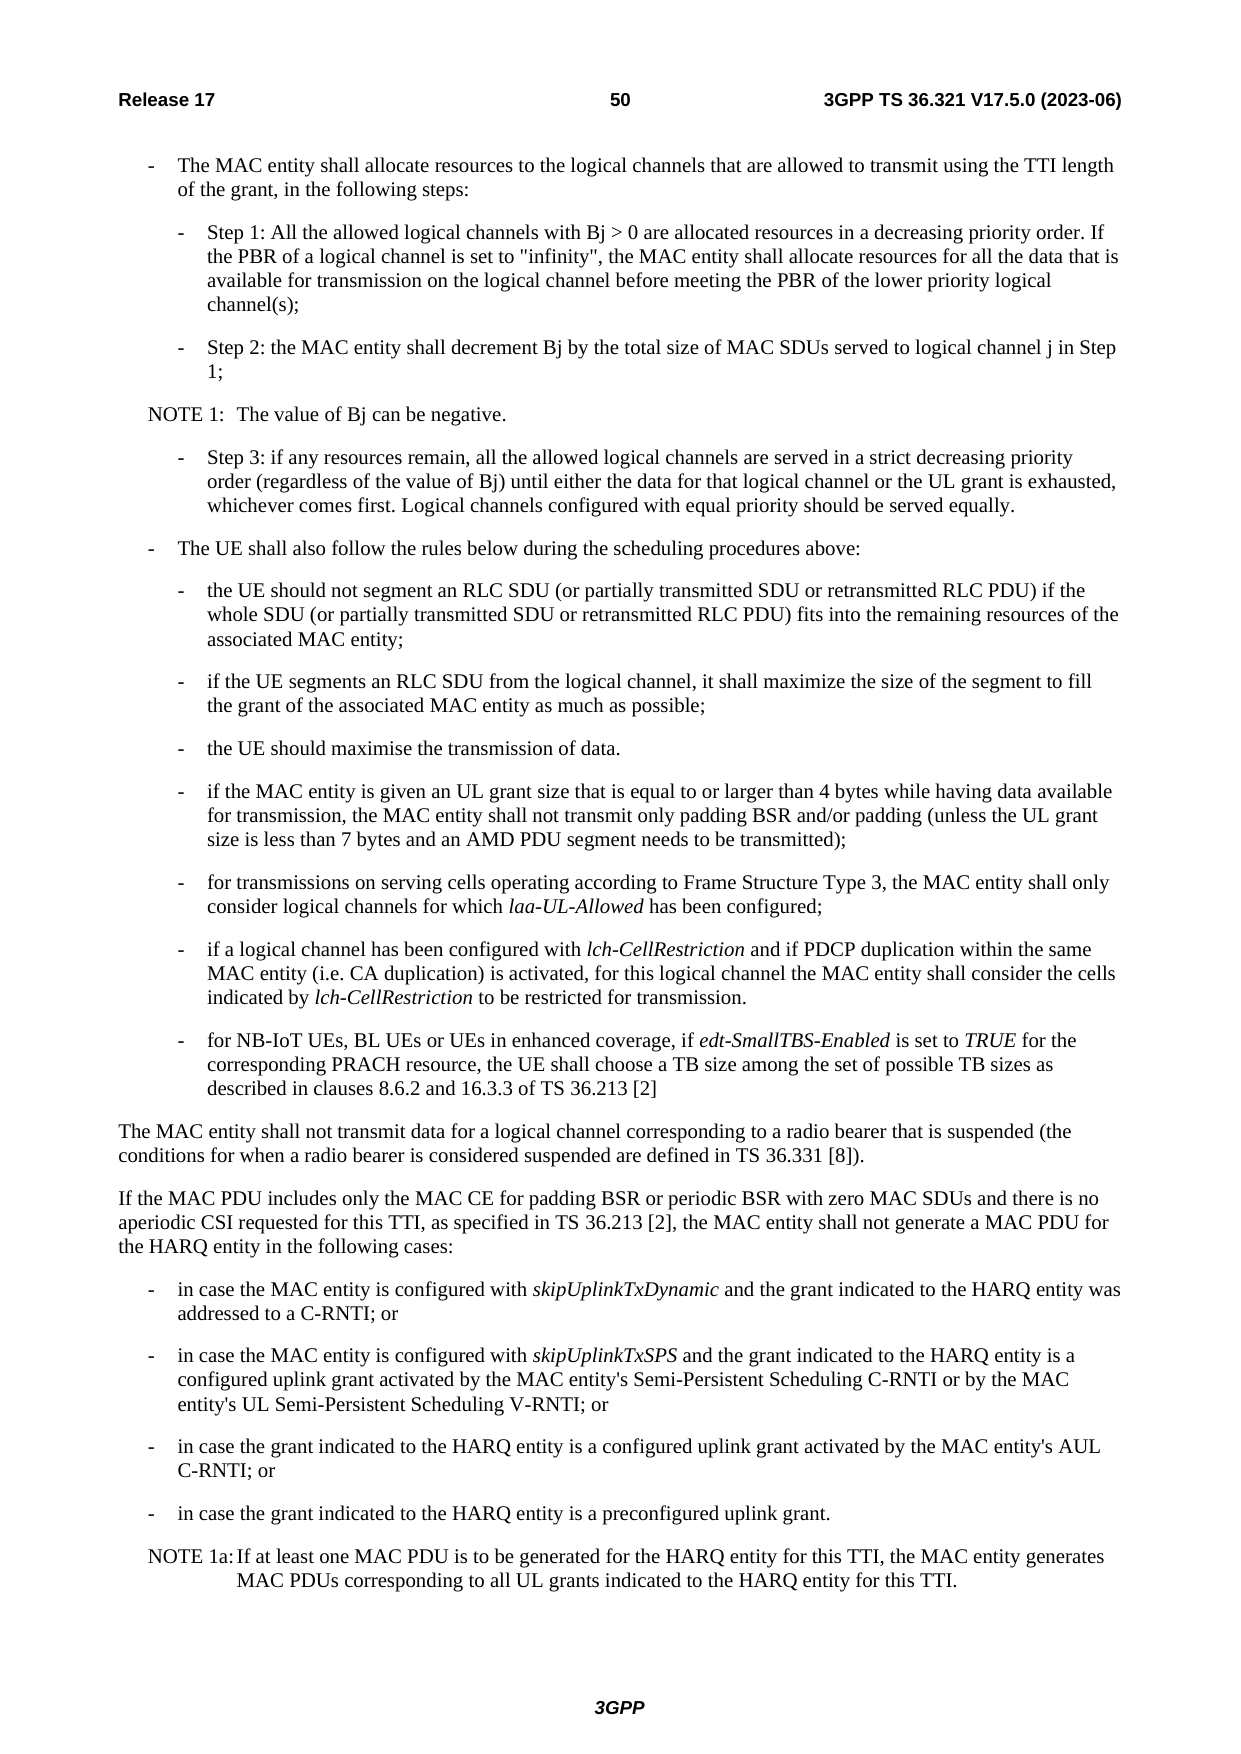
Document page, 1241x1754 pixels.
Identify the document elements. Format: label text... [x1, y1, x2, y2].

text The MAC entity shall not transmit data for a logical channel corresponding to a radio bearer that is suspended (the conditions for when a radio bearer is considered suspended are defined in TS 36.331 [8]). [118, 1119, 1122, 1167]
text - in case the grant indicated to the HARQ entity is a preconfigured uplink grant. [148, 1501, 1122, 1525]
text NOTE 1: The value of Bj can be negative. [148, 402, 1122, 426]
text - the UE should not segment an RLC SDU (or partially transmitted SDU or retransmitted RLC PDU) if the whole SDU (or partially transmitted SDU or retransmitted RLC PDU) fits into the remaining resources of the associated MAC entity; [177, 578, 1122, 651]
text - The MAC entity shall allocate resources to the logical channels that are allowed to transmit using the TTI length of the grant, in the following steps: [148, 153, 1122, 201]
text - the UE should maximise the transmission of data. [177, 736, 1122, 760]
text NOTE 1a: If at least one MAC PDU is to be generated for the HARQ entity for this TTI, the MAC entity generates MAC PDUs corresponding to all UL grants indicated to the HARQ entity for this TTI. [148, 1544, 1122, 1592]
text - in case the MAC entity is configured with skipUplinkTxDynamic and the grant indicated to the HARQ entity was addressed to a C-RNTI; or [148, 1276, 1122, 1324]
text If the MAC PDU includes only the MAC CE for padding BSR or periodic BSR with zero MAC SDUs and there is no aperiodic CSI requested for this TTI, as specified in TS 36.213 [2], the MAC entity shall not generate a MAC PDU for the HARQ entity in the following cases: [118, 1186, 1122, 1258]
text - The UE shall also follow the rules below during the scheduling procedures above: [148, 536, 1122, 559]
text - for transmissions on serving cells operating according to Frame Structure Type 3, the MAC entity shall only consider logical channels for which laa-UL-Allowed has been configured; [177, 870, 1122, 918]
text - Step 1: All the allowed logical channels with Bj > 0 are allocated resources in a decreasing priority order. If the PBR of a logical channel is set to "infinity", the MAC entity shall allocate resources for all the data that is available for transmission on the logical channel before meeting the PBR of the lower priority logical channel(s); [177, 220, 1122, 316]
text - if the MAC entity is given an UL grant size that is equal to or larger than 4 bytes while having data available for transmission, the MAC entity shall not transmit only padding BSR and/or padding (unless the UL grant size is less than 7 bytes and an AMD PDU segment needs to be transmitted); [177, 779, 1122, 851]
text - in case the grant indicated to the HARQ entity is a configured uplink grant activated by the MAC entity's AUL C-RNTI; or [148, 1434, 1122, 1482]
text - if a logical channel has been configured with lch-CellRestriction and if PDCP duplication within the same MAC entity (i.e. CA duplication) is activated, for this logical channel the MAC entity shall consider the cells indicated by lch-CellRestriction to be restricted for transmission. [177, 937, 1122, 1009]
text - in case the MAC entity is configured with skipUplinkTxSPS and the grant indicated to the HARQ entity is a configured uplink grant activated by the MAC entity's Semi-Persistent Scheduling C-RNTI or by the MAC entity's UL Semi-Persistent Scheduling V-RNTI; or [148, 1343, 1122, 1416]
text - if the UE segments an RLC SDU from the logical channel, it shall maximize the size of the segment to fill the grant of the associated MAC entity as much as possible; [177, 669, 1122, 717]
text - Step 3: if any resources remain, all the allowed logical channels are served in a strict decreasing priority order (regardless of the value of Bj) until either the data for that logical channel or the UL grant is exhausted, whichever comes first. Logical channels configured with equal priority should be served equally. [177, 444, 1122, 517]
text - for NB-IoT UEs, BL UEs or UEs in enhanced coverage, if edt-SmallTBS-Enabled is set to TRUE for the corresponding PRACH resource, the UE shall choose a TB size among the set of possible TB sizes as described in clauses 8.6.2 and 16.3.3 of TS 36.213 [2] [177, 1028, 1122, 1100]
text - Step 2: the MAC entity shall decrement Bj by the total size of MAC SDUs served to logical channel j in Step 1; [177, 335, 1122, 383]
